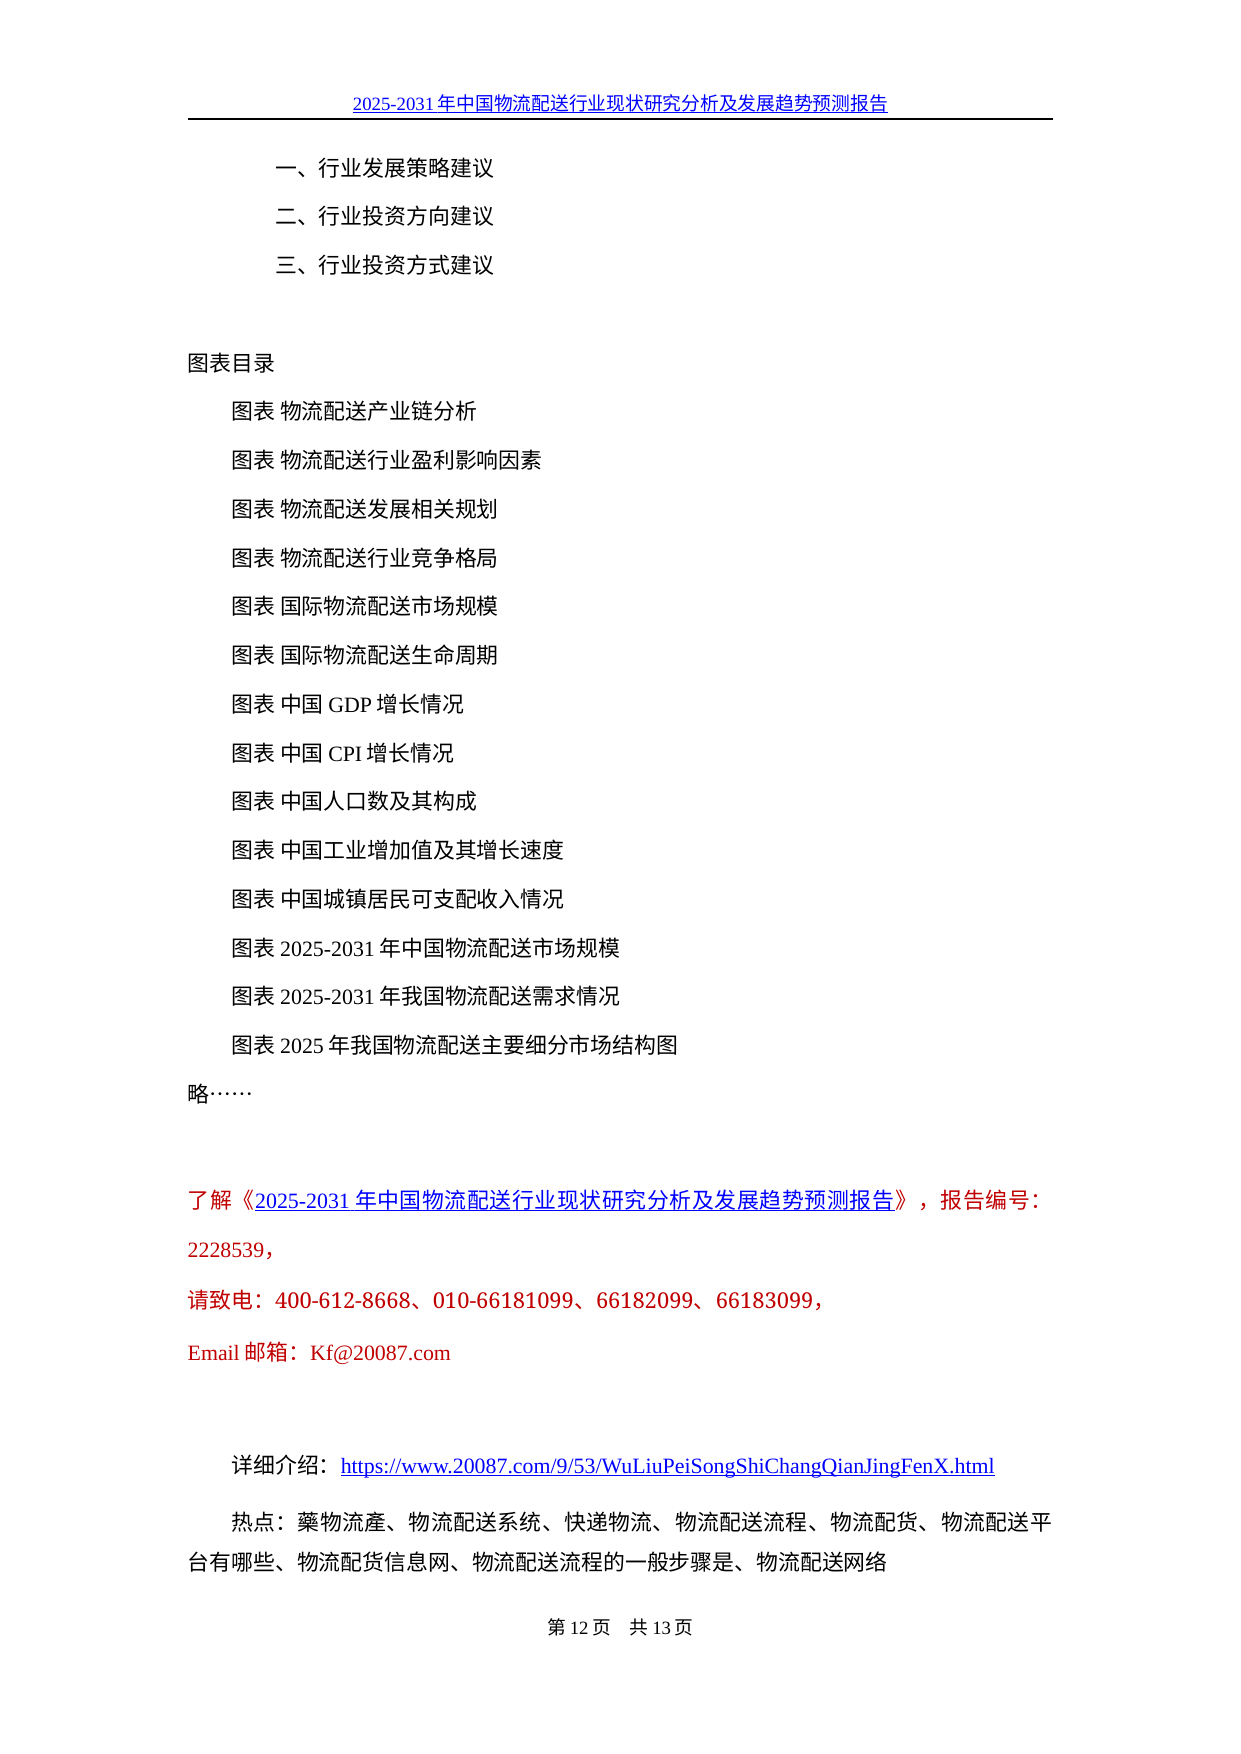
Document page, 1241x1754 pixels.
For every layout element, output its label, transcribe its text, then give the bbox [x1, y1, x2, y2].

text 详细介绍：https://www.20087.com/9/53/WuLiuPeiSongShiChangQianJingFenX.html [187, 1448, 1053, 1480]
text 热点：藥物流產、物流配送系统、快递物流、物流配送流程、物流配货、物流配送平台有哪些、物流配货信息网、物流配送流程的一般步骤是、物流配送网络 [187, 1504, 1053, 1577]
text 请致电：400-612-8668、010-66181099、66182099、66183099， [187, 1283, 1053, 1316]
text Email邮箱：Kf@20087.com [187, 1335, 1053, 1367]
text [187, 150, 1053, 1109]
text 了解《2025-2031年中国物流配送行业现状研究分析及发展趋势预测报告》，报告编号：2228539， [187, 1183, 1053, 1264]
